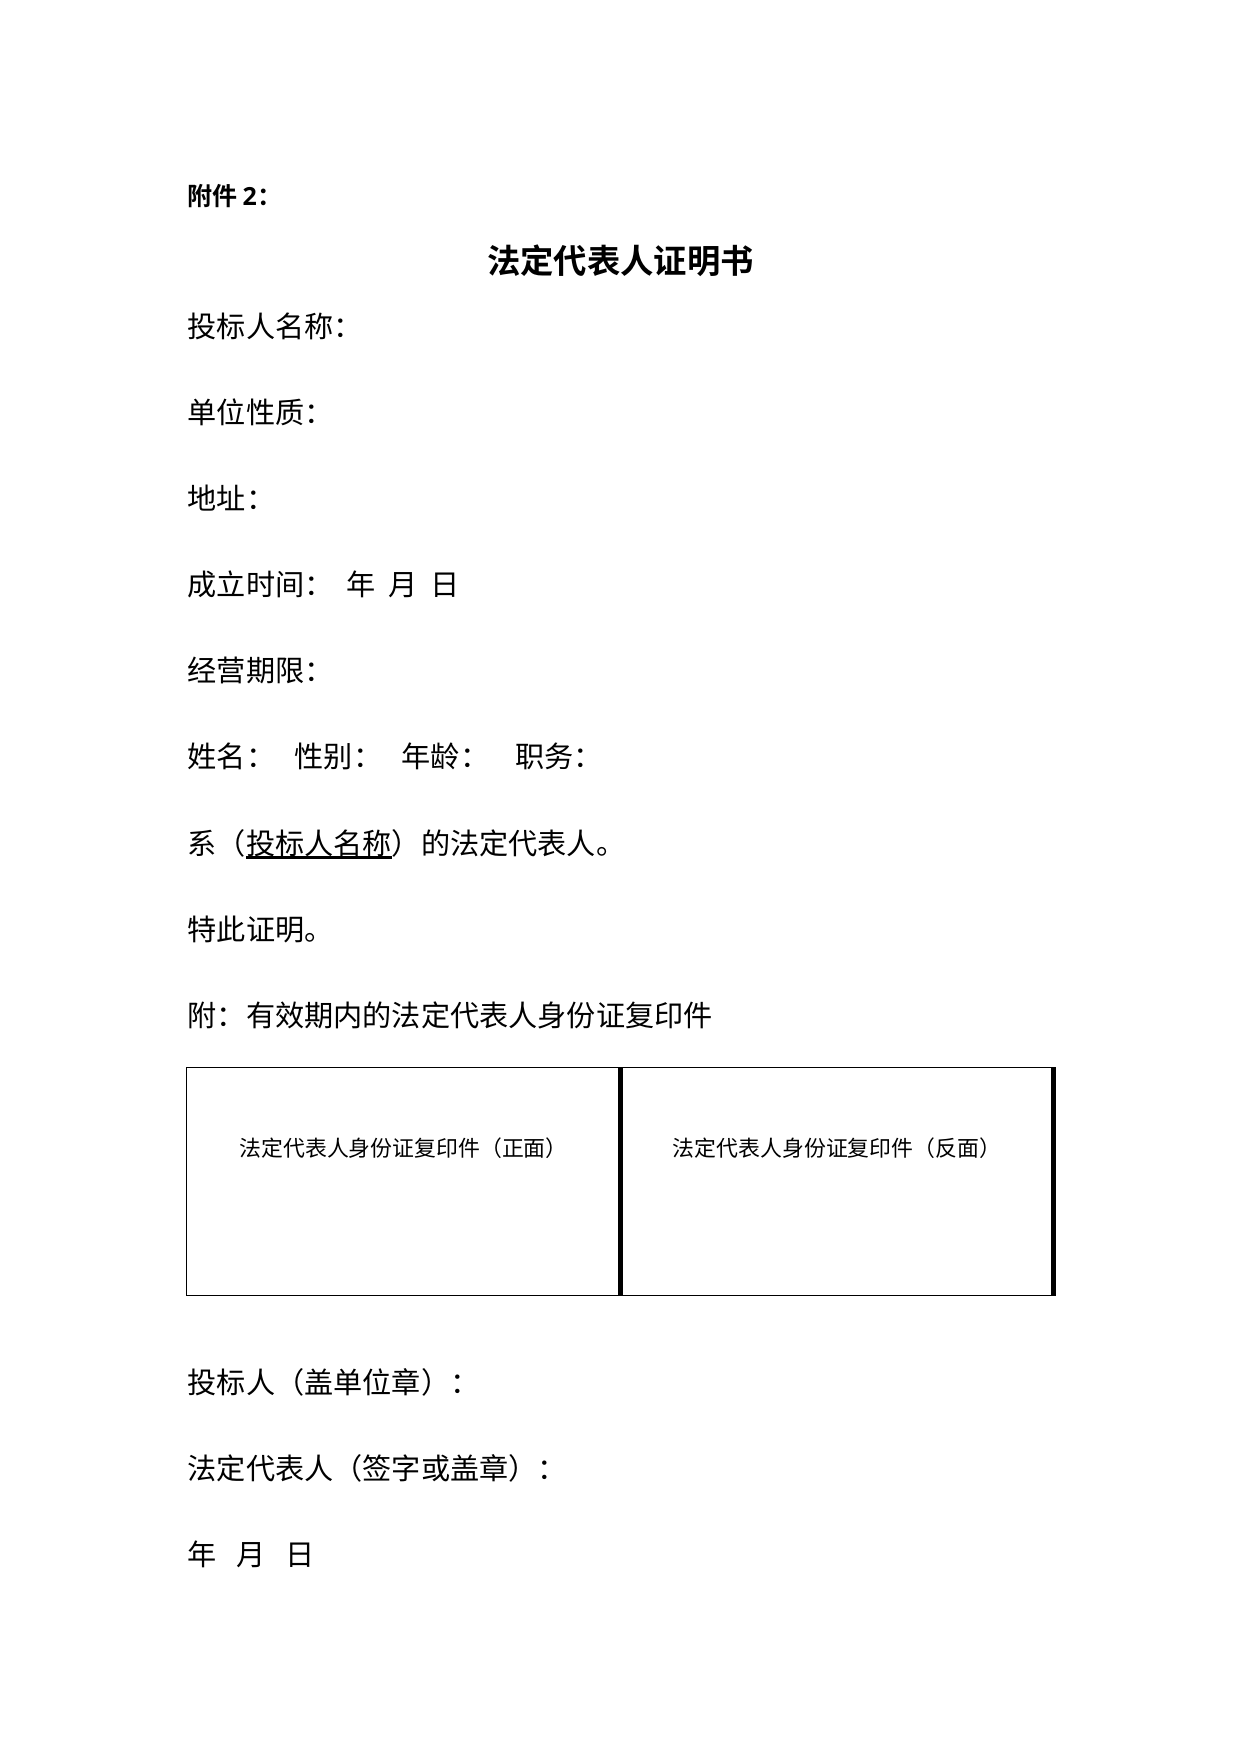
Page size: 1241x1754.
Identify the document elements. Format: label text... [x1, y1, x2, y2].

text 法定代表人（签字或盖章）： [187, 1434, 1053, 1499]
table_header 法定代表人身份证复印件（正面） [187, 1068, 618, 1295]
text 经营期限： [187, 637, 1053, 702]
text 投标人名称： [187, 292, 1053, 357]
text 附：有效期内的法定代表人身份证复印件 [187, 981, 1053, 1046]
text 单位性质： [187, 378, 1053, 443]
text 年 月 日 [187, 1520, 1053, 1585]
text 附件2： [187, 162, 1053, 227]
text 姓名： 性别： 年龄： 职务： [187, 723, 1053, 788]
text 法定代表人证明书 [187, 227, 1053, 292]
table_header 法定代表人身份证复印件（反面） [623, 1068, 1051, 1295]
text 投标人（盖单位章）： [187, 1348, 1053, 1413]
text 成立时间： 年 月 日 [187, 550, 1053, 615]
text 特此证明。 [187, 895, 1053, 960]
text 系（投标人名称）的法定代表人。 [187, 809, 1053, 874]
text 地址： [187, 464, 1053, 529]
